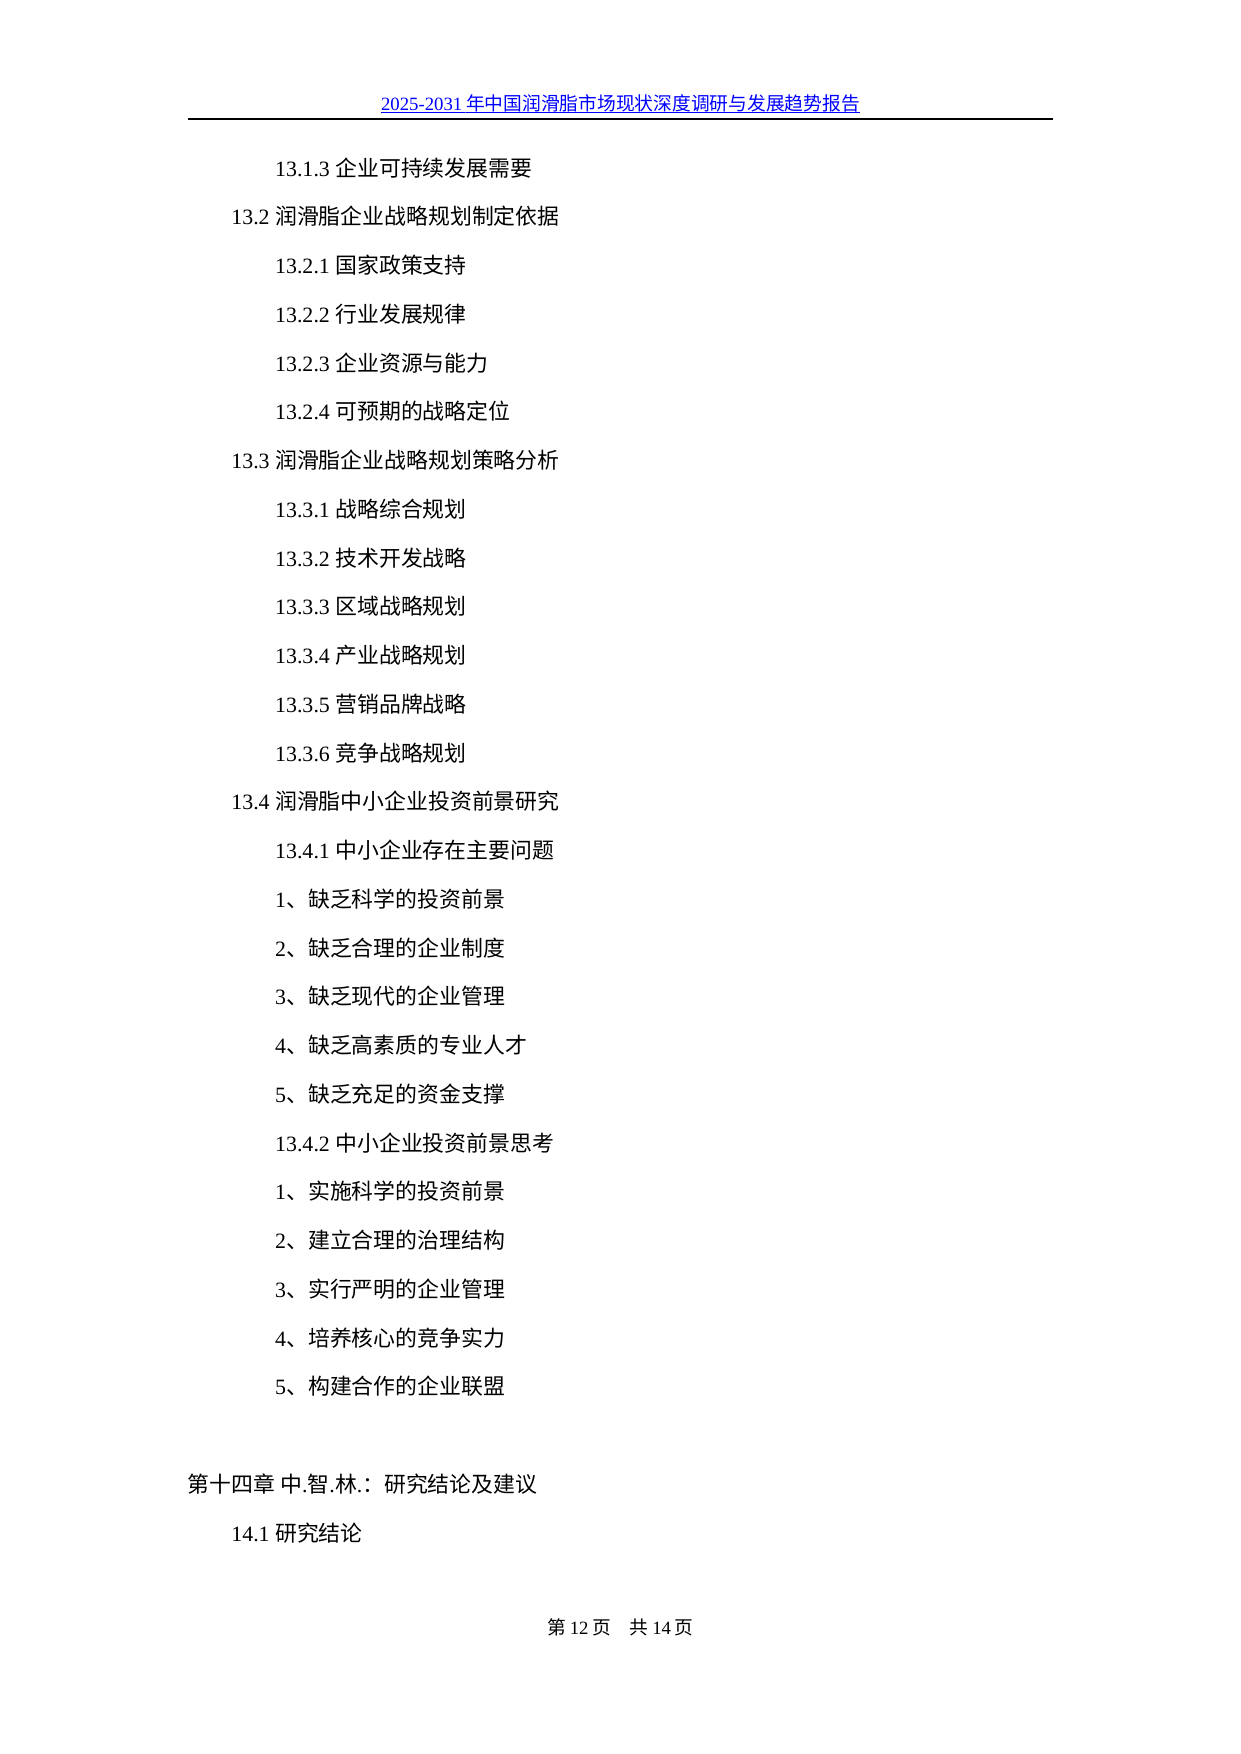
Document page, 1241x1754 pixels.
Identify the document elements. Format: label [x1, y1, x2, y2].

text [187, 150, 1053, 1548]
